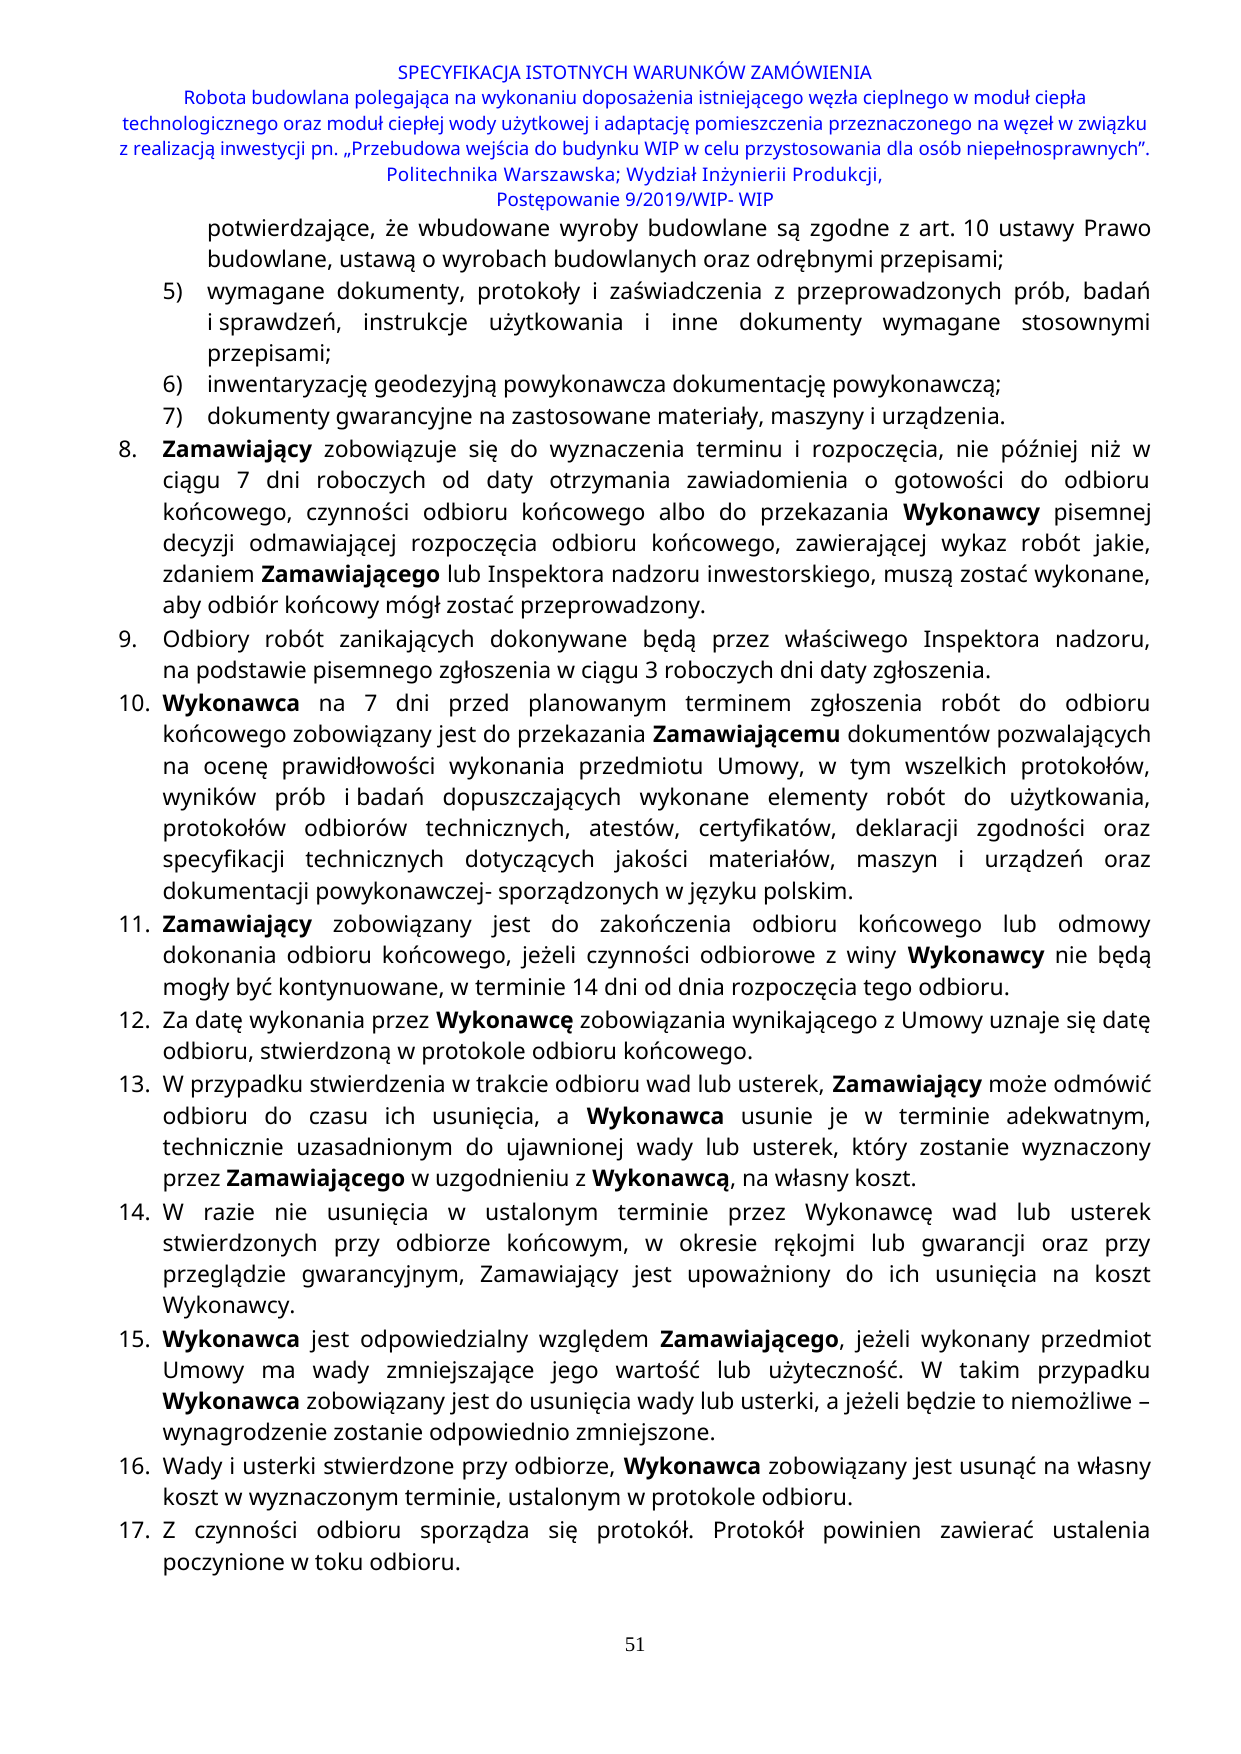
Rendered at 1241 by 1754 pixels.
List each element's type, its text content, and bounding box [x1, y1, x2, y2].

list Wykonawca jest odpowiedzialny względem Zamawiającego, jeżeli wykonany przedmiot Umowy ma wady zmniejszające jego wartość lub użyteczność. W takim przypadku Wykonawca zobowiązany jest do usunięcia wady lub usterki, a jeżeli będzie to niemożliwe – wynagrodzenie zostanie odpowiednio zmniejszone. [118, 1323, 1152, 1448]
list Zamawiający zobowiązuje się do wyznaczenia terminu i rozpoczęcia, nie później niż w ciągu 7 dni roboczych od daty otrzymania zawiadomienia o gotowości do odbioru końcowego, czynności odbioru końcowego albo do przekazania Wykonawcy pisemnej decyzji odmawiającej rozpoczęcia odbioru końcowego, zawierającej wykaz robót jakie, zdaniem Zamawiającego lub Inspektora nadzoru inwestorskiego, muszą zostać wykonane, aby odbiór końcowy mógł zostać przeprowadzony. [118, 433, 1152, 621]
list Za datę wykonania przez Wykonawcę zobowiązania wynikającego z Umowy uznaje się datę odbioru, stwierdzoną w protokole odbioru końcowego. [118, 1004, 1152, 1066]
list Wady i usterki stwierdzone przy odbiorze, Wykonawca zobowiązany jest usunąć na własny koszt w wyznaczonym terminie, ustalonym w protokole odbioru. [118, 1450, 1152, 1512]
list Odbiory robót zanikających dokonywane będą przez właściwego Inspektora nadzoru, na podstawie pisemnego zgłoszenia w ciągu 3 roboczych dni daty zgłoszenia. [118, 623, 1152, 685]
list W razie nie usunięcia w ustalonym terminie przez Wykonawcę wad lub usterek stwierdzonych przy odbiorze końcowym, w okresie rękojmi lub gwarancji oraz przy przeglądzie gwarancyjnym, Zamawiający jest upoważniony do ich usunięcia na koszt Wykonawcy. [118, 1196, 1152, 1321]
list Wykonawca na 7 dni przed planowanym terminem zgłoszenia robót do odbioru końcowego zobowiązany jest do przekazania Zamawiającemu dokumentów pozwalających na ocenę prawidłowości wykonania przedmiotu Umowy, w tym wszelkich protokołów, wyników prób i badań dopuszczających wykonane elementy robót do użytkowania, protokołów odbiorów technicznych, atestów, certyfikatów, deklaracji zgodności oraz specyfikacji technicznych dotyczących jakości materiałów, maszyn i urządzeń oraz dokumentacji powykonawczej- sporządzonych w języku polskim. [118, 687, 1152, 906]
list W przypadku stwierdzenia w trakcie odbioru wad lub usterek, Zamawiający może odmówić odbioru do czasu ich usunięcia, a Wykonawca usunie je w terminie adekwatnym, technicznie uzasadnionym do ujawnionej wady lub usterek, który zostanie wyznaczony przez Zamawiającego w uzgodnieniu z Wykonawcą, na własny koszt. [118, 1068, 1152, 1193]
list Zamawiający zobowiązany jest do zakończenia odbioru końcowego lub odmowy dokonania odbioru końcowego, jeżeli czynności odbiorowe z winy Wykonawcy nie będą mogły być kontynuowane, w terminie 14 dni od dnia rozpoczęcia tego odbioru. [118, 908, 1152, 1002]
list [162, 212, 1152, 275]
list wymagane dokumenty, protokoły i zaświadczenia z przeprowadzonych prób, badań i sprawdzeń, instrukcje użytkowania i inne dokumenty wymagane stosownymi przepisami; [162, 275, 1152, 368]
list dokumenty gwarancyjne na zastosowane materiały, maszyny i urządzenia. [162, 400, 1152, 431]
list inwentaryzację geodezyjną powykonawcza dokumentację powykonawczą; [162, 368, 1152, 400]
list Z czynności odbioru sporządza się protokół. Protokół powinien zawierać ustalenia poczynione w toku odbioru. [118, 1514, 1152, 1577]
